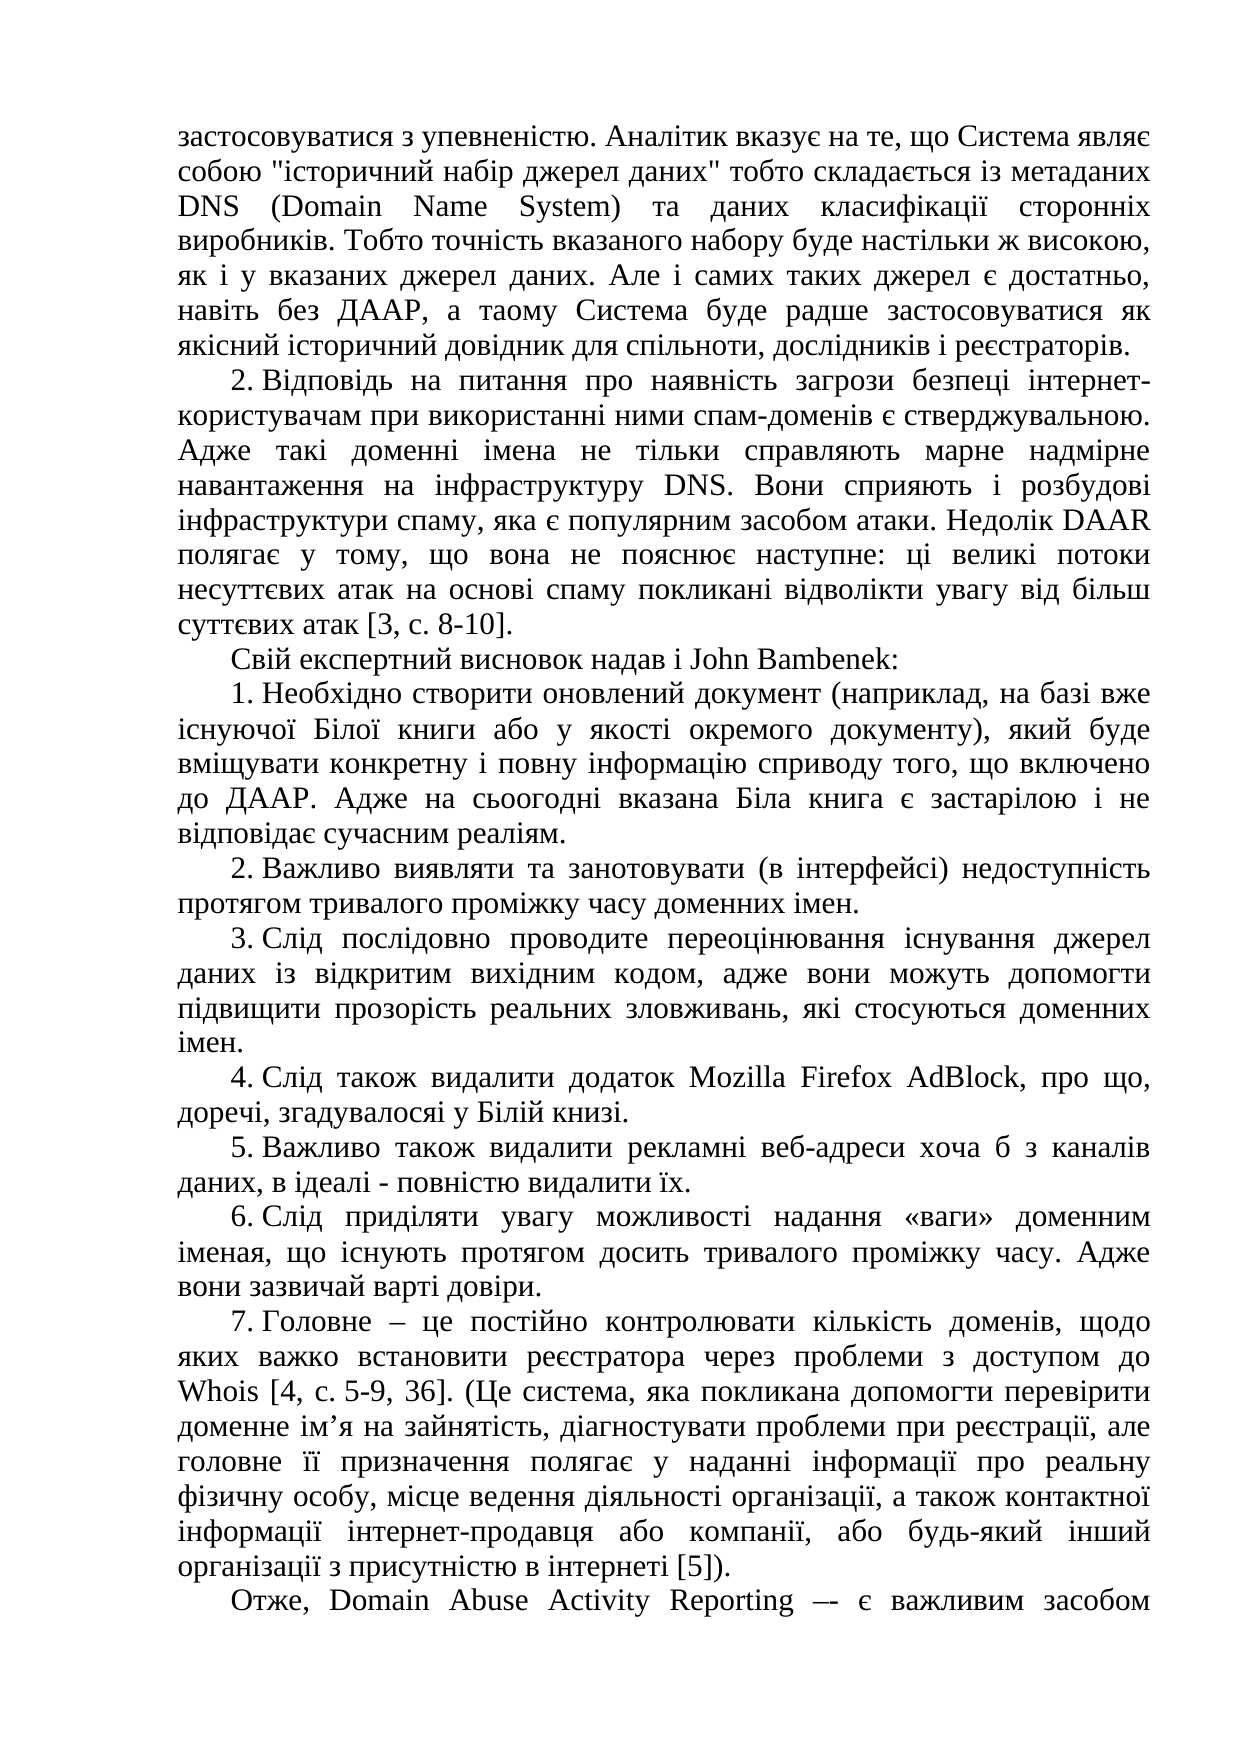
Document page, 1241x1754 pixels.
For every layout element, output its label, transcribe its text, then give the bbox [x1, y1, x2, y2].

text 5. Важливо також видалити рекламні веб-адреси хоча б з каналів даних, в ідеалі - повністю видалити їх. [177, 1129, 1152, 1199]
text 2. Важливо виявляти та занотовувати (в інтерфейсі) недоступність протягом тривалого проміжку часу доменних імен. [177, 851, 1152, 920]
text 7. Головне – це постійно контролювати кількість доменів, щодо яких важко встановити реєстратора через проблеми з доступом до Whois [4, c. 5-9, 36]. (Це система, яка покликана допомогти перевірити доменне ім’я на зайнятість, діагностувати проблеми при реєстрації, але головне її призначення полягає у наданні інформації про реальну фізичну особу, місце ведення діяльності організації, а також контактної інформації інтернет-продавця або компанії, або будь-який інший організації з присутністю в інтернеті [5]). [177, 1304, 1152, 1583]
text 3. Слід послідовно проводите переоцінювання існування джерел даних із відкритим вихідним кодом, адже вони можуть допомогти підвищити прозорість реальних зловживань, які стосуються доменних імен. [177, 920, 1152, 1060]
text 4. Слід також видалити додаток Mozilla Firefox AdBlock, про що, доречі, згадувалосяі у Білій книзі. [177, 1060, 1152, 1129]
text 6. Слід приділяти увагу можливості надання «ваги» доменним іменая, що існують протягом досить тривалого проміжку часу. Адже вони зазвичай варті довіри. [177, 1199, 1152, 1304]
text 1. Необхідно створити оновлений документ (наприклад, на базі вже існуючої Білої книги або у якості окремого документу), який буде вміщувати конкретну і повну інформацію сприводу того, що включено до ДААР. Адже на сьоогодні вказана Біла книга є застарілою і не відповідає сучасним реаліям. [177, 676, 1152, 851]
text Свій експертний висновок надав і John Bambenek: [177, 641, 1152, 676]
text 2. Відповідь на питання про наявність загрози безпеці інтернет-користувачам при використанні ними спам-доменів є стверджувальною. Адже такі доменні імена не тільки справляють марне надмірне навантаження на інфраструктуру DNS. Вони сприяють і розбудові інфраструктури спаму, яка є популярним засобом атаки. Недолік DAAR полягає у тому, що вона не пояснює наступне: ці великі потоки несуттєвих атак на основі спаму покликані відволікти увагу від більш суттєвих атак [3, c. 8-10]. [177, 362, 1152, 641]
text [177, 1583, 1152, 1617]
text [177, 118, 1152, 362]
